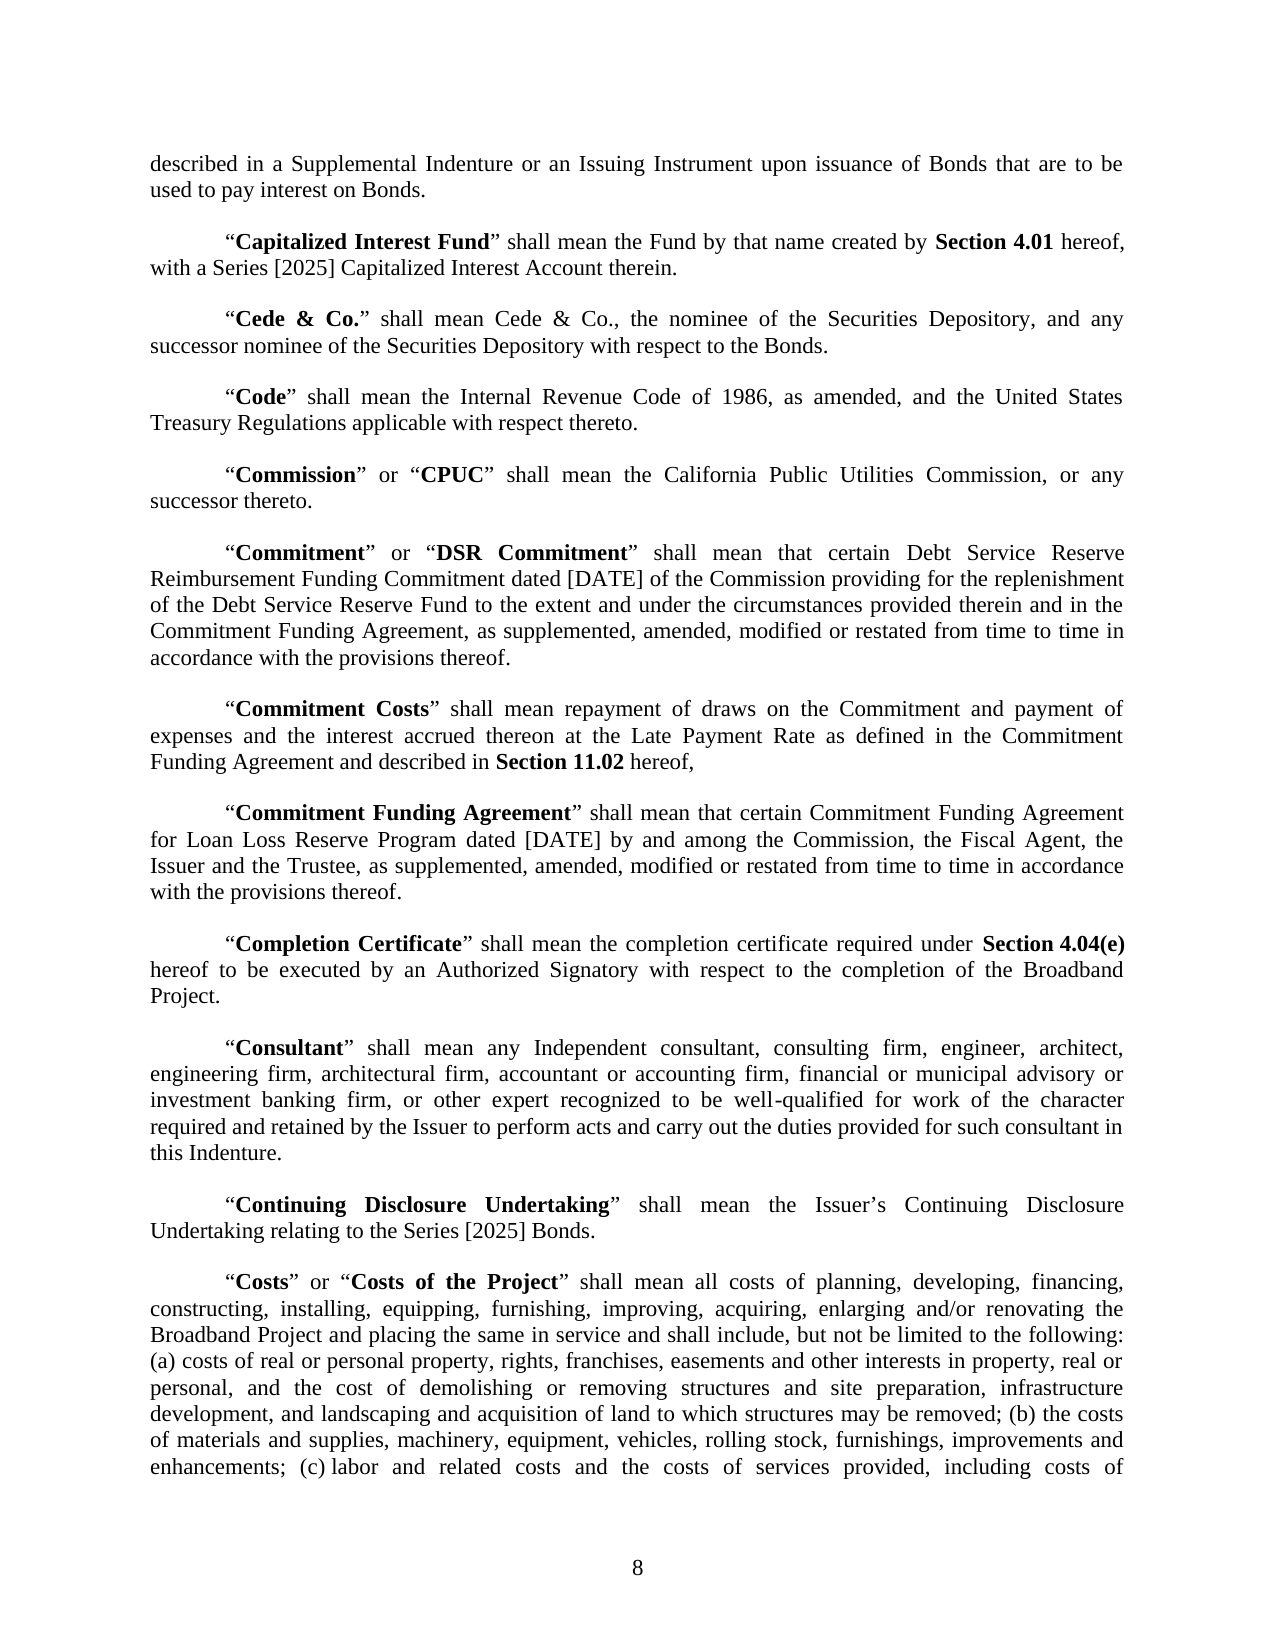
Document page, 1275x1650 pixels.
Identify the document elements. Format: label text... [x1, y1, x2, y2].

text “Capitalized Interest Fund” shall mean the Fund by that name created by Section 4.01 hereof, with a Series [2025] Capitalized Interest Account therein. [150, 228, 1125, 280]
text “Consultant” shall mean any Independent consultant, consulting firm, engineer, architect, engineering firm, architectural firm, accountant or accounting firm, financial or municipal advisory or investment banking firm, or other expert recognized to be well-qualified for work of the character required and retained by the Issuer to perform acts and carry out the duties provided for such consultant in this Indenture. [150, 1034, 1125, 1166]
text “Commitment” or “DSR Commitment” shall mean that certain Debt Service Reserve Reimbursement Funding Commitment dated [DATE] of the Commission providing for the replenishment of the Debt Service Reserve Fund to the extent and under the circumstances provided therein and in the Commitment Funding Agreement, as supplemented, amended, modified or restated from time to time in accordance with the provisions thereof. [150, 538, 1125, 670]
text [150, 1268, 1125, 1479]
text “Continuing Disclosure Undertaking” shall mean the Issuer’s Continuing Disclosure Undertaking relating to the Series [2025] Bonds. [150, 1191, 1125, 1243]
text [150, 150, 1125, 203]
text “Code” shall mean the Internal Revenue Code of 1986, as amended, and the United States Treasury Regulations applicable with respect thereto. [150, 383, 1125, 436]
text “Commitment Funding Agreement” shall mean that certain Commitment Funding Agreement for Loan Loss Reserve Program dated [DATE] by and among the Commission, the Fiscal Agent, the Issuer and the Trustee, as supplemented, amended, modified or restated from time to time in accordance with the provisions thereof. [150, 799, 1125, 905]
text “Commission” or “CPUC” shall mean the California Public Utilities Commission, or any successor thereto. [150, 461, 1125, 513]
text “Cede & Co.” shall mean Cede & Co., the nominee of the Securities Depository, and any successor nominee of the Securities Depository with respect to the Bonds. [150, 305, 1125, 358]
text “Commitment Costs” shall mean repayment of draws on the Commitment and payment of expenses and the interest accrued thereon at the Late Payment Rate as defined in the Commitment Funding Agreement and described in Section 11.02 hereof, [150, 695, 1125, 774]
text “Completion Certificate” shall mean the completion certificate required under Section 4.04(e) hereof to be executed by an Authorized Signatory with respect to the completion of the Broadband Project. [150, 930, 1125, 1009]
